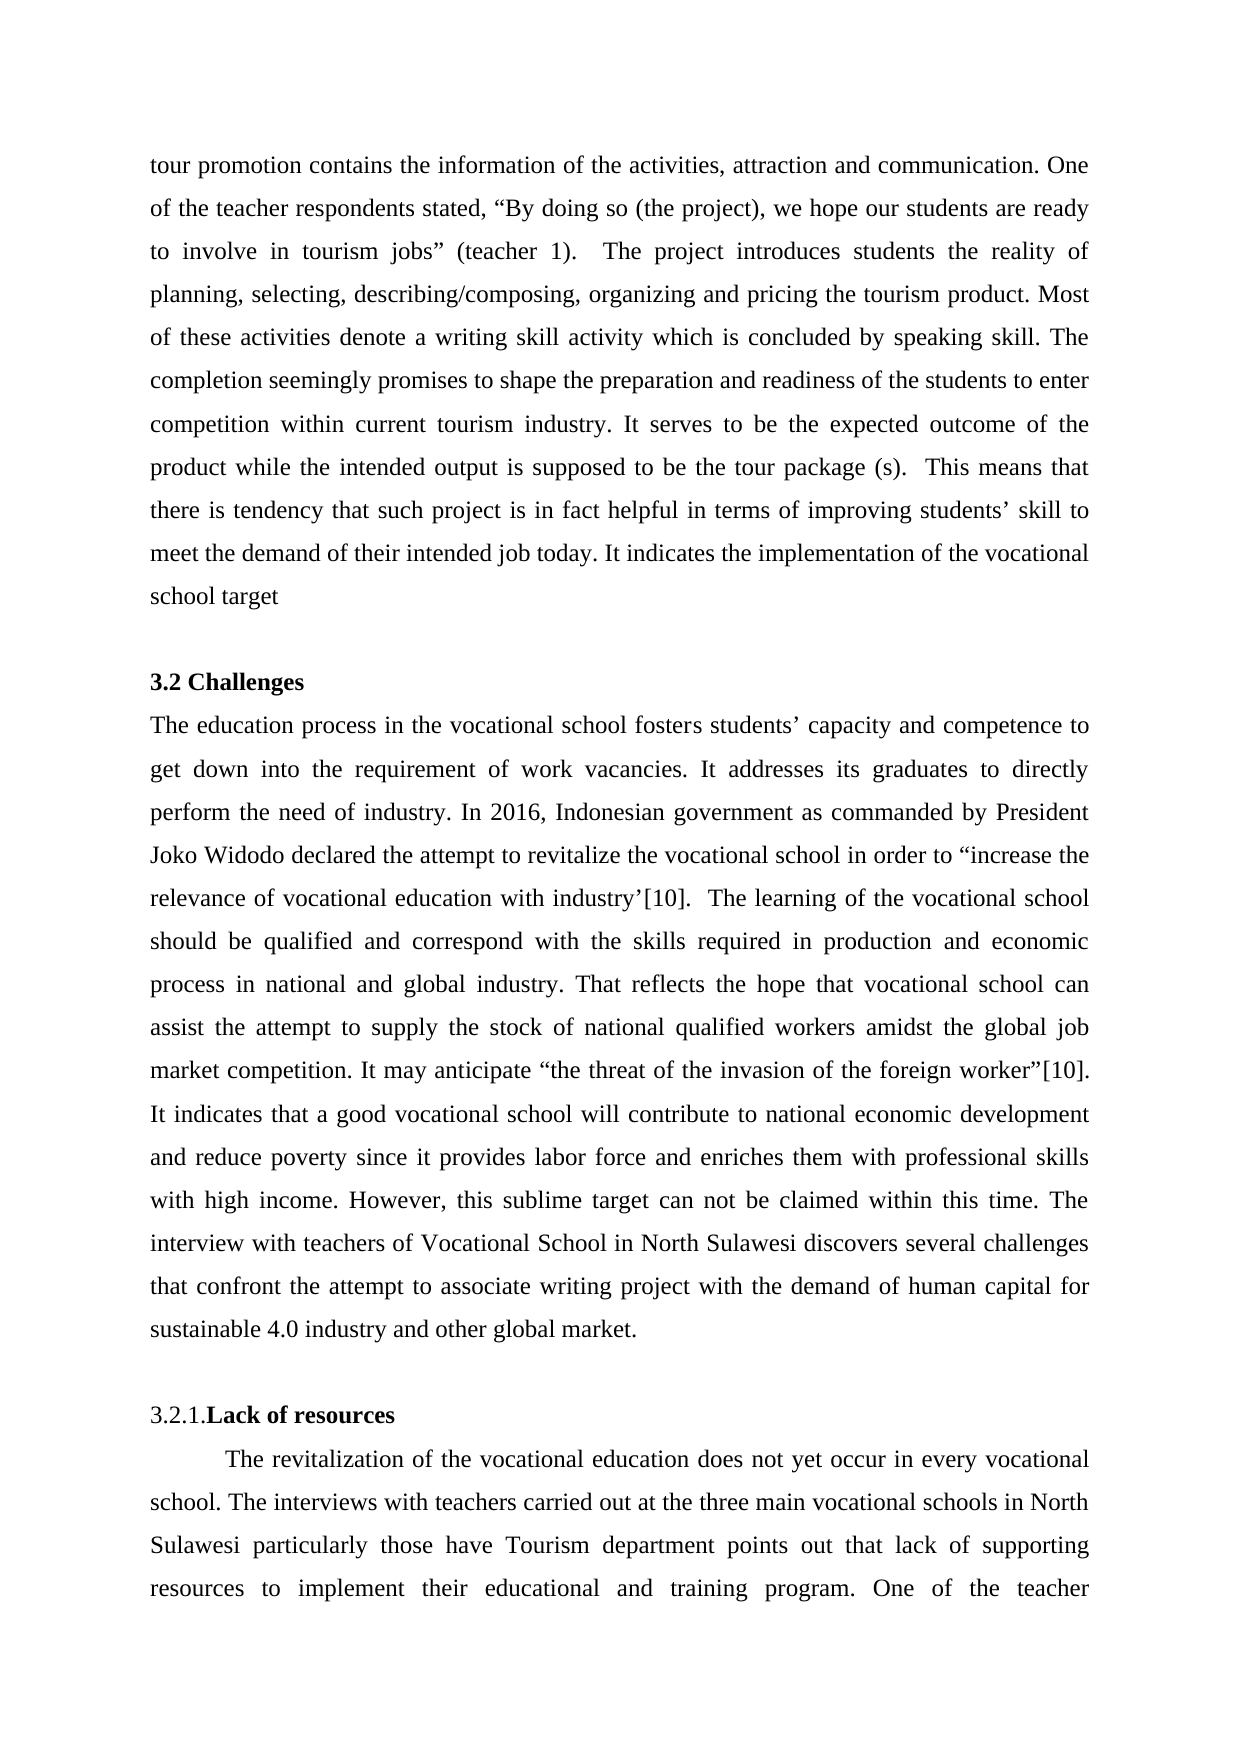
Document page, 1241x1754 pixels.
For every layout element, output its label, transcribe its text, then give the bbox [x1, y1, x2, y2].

text The education process in the vocational school fosters students’ capacity and competence to get down into the requirement of work vacancies. It addresses its graduates to directly perform the need of industry. In 2016, Indonesian government as commanded by President Joko Widodo declared the attempt to revitalize the vocational school in order to “increase the relevance of vocational education with industry’[10]. The learning of the vocational school should be qualified and correspond with the skills required in production and economic process in national and global industry. That reflects the hope that vocational school can assist the attempt to supply the stock of national qualified workers amidst the global job market competition. It may anticipate “the threat of the invasion of the foreign worker”[10]. It indicates that a good vocational school will contribute to national economic development and reduce poverty since it provides labor force and enriches them with professional skills with high income. However, this sublime target can not be claimed within this time. The interview with teachers of Vocational School in North Sulawesi discovers several challenges that confront the attempt to associate writing project with the demand of human capital for sustainable 4.0 industry and other global market. [150, 711, 1090, 1343]
list 3.2.1.Lack of resources [150, 1401, 1090, 1429]
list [150, 1444, 1090, 1602]
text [150, 150, 1090, 610]
list Challenges [150, 667, 1090, 696]
